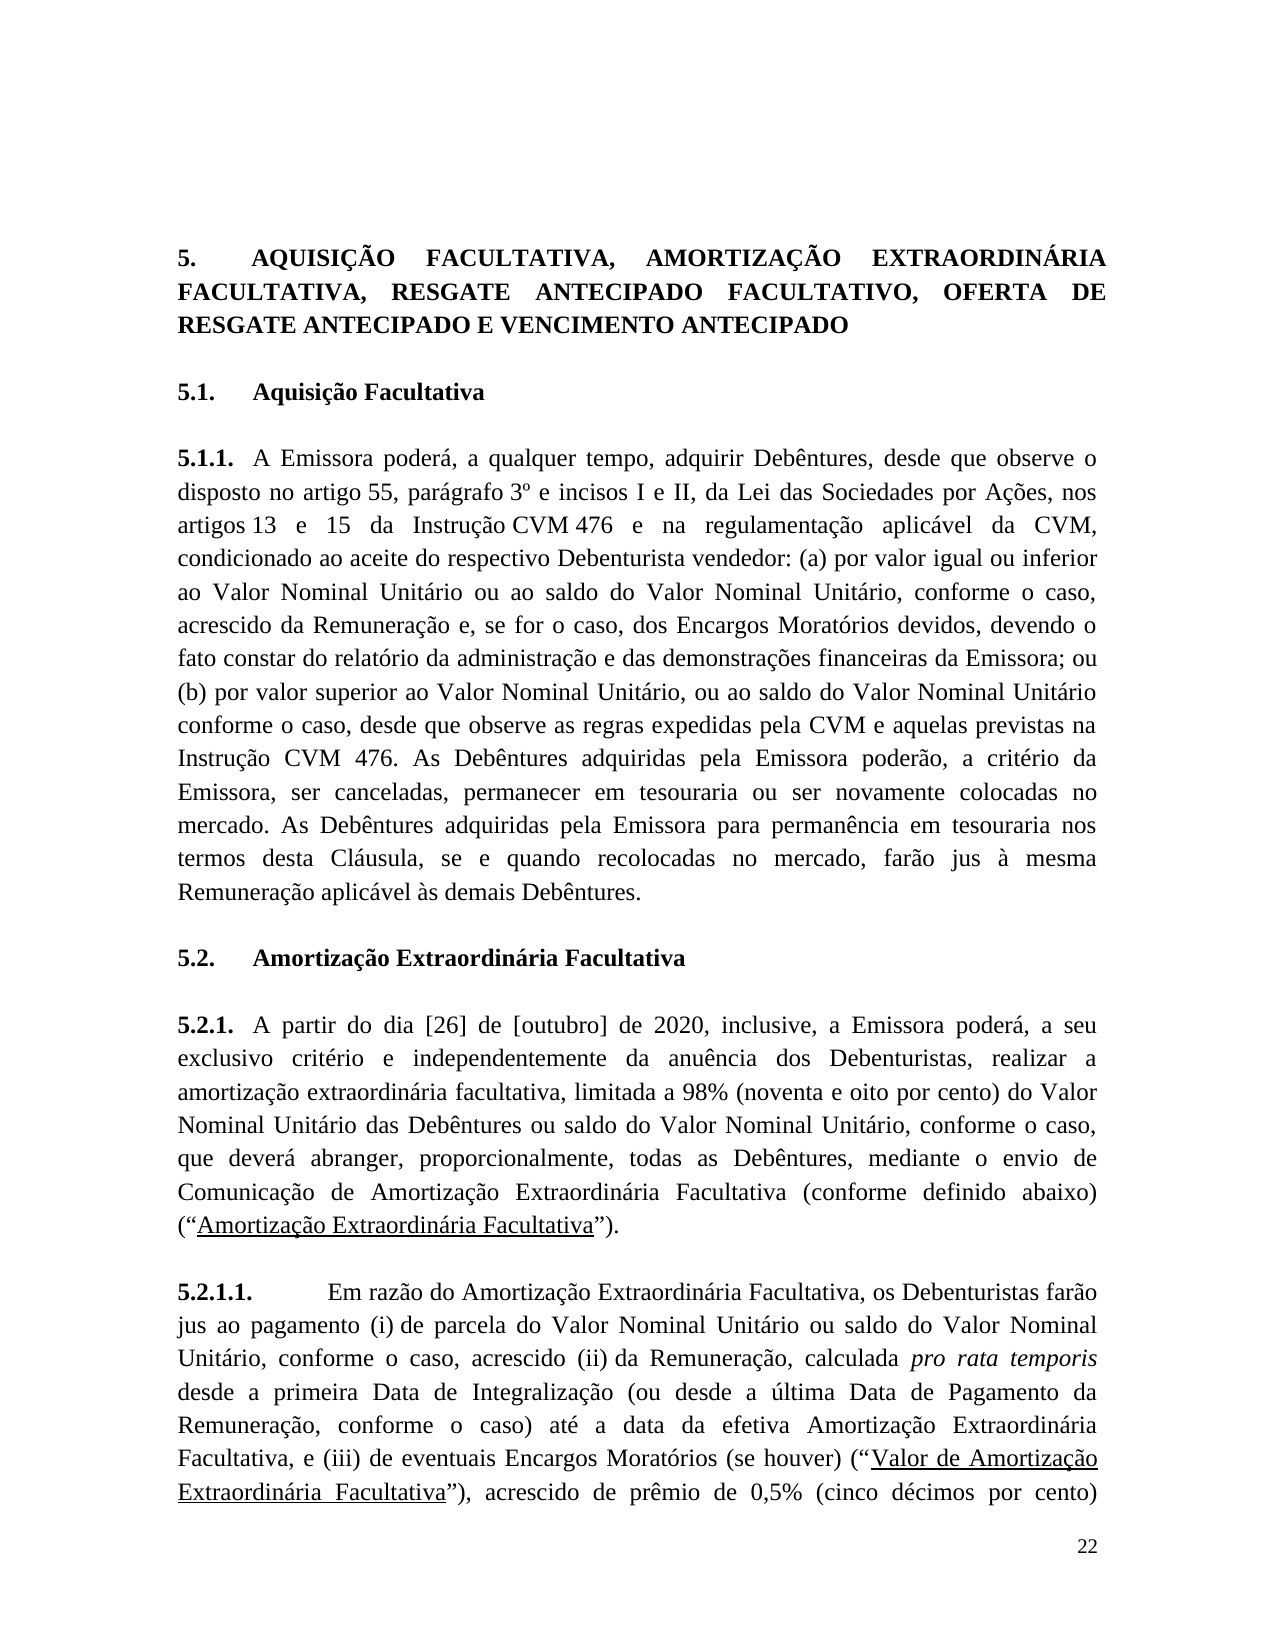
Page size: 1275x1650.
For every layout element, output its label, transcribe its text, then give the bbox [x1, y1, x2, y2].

text 5.1.1. A Emissora poderá, a qualquer tempo, adquirir Debêntures, desde que observe o disposto no artigo 55, parágrafo 3º e incisos I e II, da Lei das Sociedades por Ações, nos artigos 13 e 15 da Instrução CVM 476 e na regulamentação aplicável da CVM, condicionado ao aceite do respectivo Debenturista vendedor: (a) por valor igual ou inferior ao Valor Nominal Unitário ou ao saldo do Valor Nominal Unitário, conforme o caso, acrescido da Remuneração e, se for o caso, dos Encargos Moratórios devidos, devendo o fato constar do relatório da administração e das demonstrações financeiras da Emissora; ou (b) por valor superior ao Valor Nominal Unitário, ou ao saldo do Valor Nominal Unitário conforme o caso, desde que observe as regras expedidas pela CVM e aquelas previstas na Instrução CVM 476. As Debêntures adquiridas pela Emissora poderão, a critério da Emissora, ser canceladas, permanecer em tesouraria ou ser novamente colocadas no mercado. As Debêntures adquiridas pela Emissora para permanência em tesouraria nos termos desta Cláusula, se e quando recolocadas no mercado, farão jus à mesma Remuneração aplicável às demais Debêntures. [177, 440, 1098, 907]
text 5. AQUISIÇÃO FACULTATIVA, AMORTIZAÇÃO EXTRAORDINÁRIA FACULTATIVA, RESGATE ANTECIPADO FACULTATIVO, OFERTA DE RESGATE ANTECIPADO E VENCIMENTO ANTECIPADO [177, 240, 1107, 340]
text 5.2.1. A partir do dia [26] de [outubro] de 2020, inclusive, a Emissora poderá, a seu exclusivo critério e independentemente da anuência dos Debenturistas, realizar a amortização extraordinária facultativa, limitada a 98% (noventa e oito por cento) do Valor Nominal Unitário das Debêntures ou saldo do Valor Nominal Unitário, conforme o caso, que deverá abranger, proporcionalmente, todas as Debêntures, mediante o envio de Comunicação de Amortização Extraordinária Facultativa (conforme definido abaixo) (“Amortização Extraordinária Facultativa”). [177, 1007, 1098, 1240]
text 5.2. Amortização Extraordinária Facultativa [177, 940, 1098, 973]
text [177, 1273, 1098, 1507]
text 5.1. Aquisição Facultativa [177, 373, 1098, 407]
